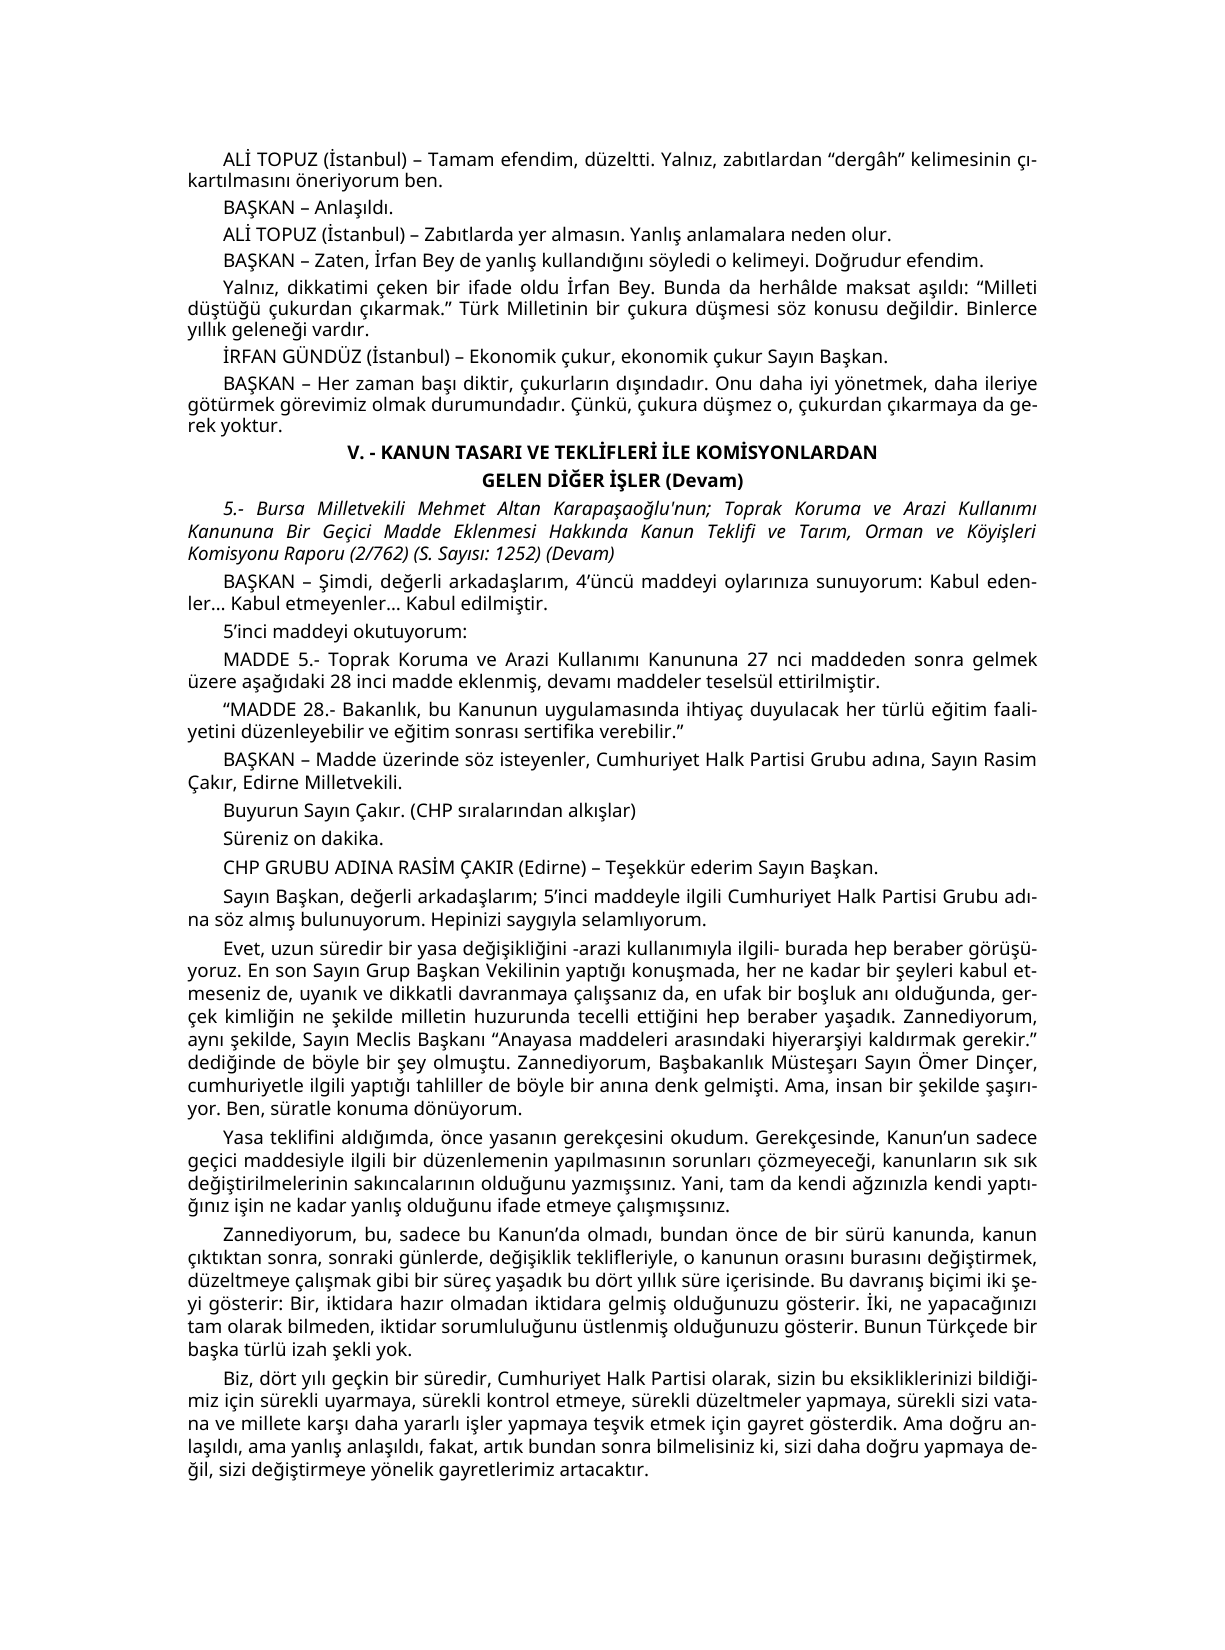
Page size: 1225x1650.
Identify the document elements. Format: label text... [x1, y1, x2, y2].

text Buyurun Sayın Çakır. (CHP sıralarından alkışlar) [187, 799, 1037, 822]
text Biz, dört yılı geçkin bir süredir, Cumhuriyet Halk Partisi olarak, sizin bu eksikliklerinizi bildiğimiz için sürekli uyarmaya, sürekli kontrol etmeye, sürekli düzeltmeler yapmaya, sürekli sizi vatana ve millete karşı daha yararlı işler yapmaya teşvik etmek için gayret gösterdik. Ama doğru anlaşıldı, ama yanlış anlaşıldı, fakat, artık bundan sonra bilmelisiniz ki, sizi daha doğru yapmaya değil, sizi değiştirmeye yönelik gayretlerimiz artacaktır. [187, 1367, 1037, 1481]
text Sayın Başkan, değerli arkadaşlarım; 5’inci maddeyle ilgili Cumhuriyet Halk Partisi Grubu adına söz almış bulunuyorum. Hepinizi saygıyla selamlıyorum. [187, 885, 1037, 931]
text GELEN DİĞER İŞLER (Devam) [187, 470, 1037, 492]
text ALİ TOPUZ (İstanbul) – Tamam efendim, düzeltti. Yalnız, zabıtlardan “dergâh” kelimesinin çıkartılmasını öneriyorum ben. [187, 150, 1037, 192]
text BAŞKAN – Madde üzerinde söz isteyenler, Cumhuriyet Halk Partisi Grubu adına, Sayın Rasim Çakır, Edirne Milletvekili. [187, 749, 1037, 793]
text MADDE 5.- Toprak Koruma ve Arazi Kullanımı Kanununa 27 nci maddeden sonra gelmek üzere aşağıdaki 28 inci madde eklenmiş, devamı maddeler teselsül ettirilmiştir. [187, 649, 1037, 693]
text BAŞKAN – Her zaman başı diktir, çukurların dışındadır. Onu daha iyi yönetmek, daha ileriye götürmek görevimiz olmak durumundadır. Çünkü, çukura düşmez o, çukurdan çıkarmaya da gerek yoktur. [187, 373, 1037, 436]
text BAŞKAN – Anlaşıldı. [187, 198, 1037, 219]
text BAŞKAN – Zaten, İrfan Bey de yanlış kullandığını söyledi o kelimeyi. Doğrudur efendim. [187, 251, 1037, 272]
text 5’inci maddeyi okutuyorum: [187, 621, 1037, 643]
text İRFAN GÜNDÜZ (İstanbul) – Ekonomik çukur, ekonomik çukur Sayın Başkan. [187, 347, 1037, 368]
text ALİ TOPUZ (İstanbul) – Zabıtlarda yer almasın. Yanlış anlamalara neden olur. [187, 224, 1037, 245]
text 5.- Bursa Milletvekili Mehmet Altan Karapaşaoğlu'nun; Toprak Koruma ve Arazi Kullanımı Kanununa Bir Geçici Madde Eklenmesi Hakkında Kanun Teklifi ve Tarım, Orman ve Köyişleri Komisyonu Raporu (2/762) (S. Sayısı: 1252) (Devam) [187, 498, 1037, 565]
text Yalnız, dikkatimi çeken bir ifade oldu İrfan Bey. Bunda da herhâlde maksat aşıldı: “Milleti düştüğü çukurdan çıkarmak.” Türk Milletinin bir çukura düşmesi söz konusu değildir. Binlerce yıllık geleneği vardır. [187, 278, 1037, 341]
text V. - KANUN TASARI VE TEKLİFLERİ İLE KOMİSYONLARDAN [187, 442, 1037, 464]
text Evet, uzun süredir bir yasa değişikliğini -arazi kullanımıyla ilgili- burada hep beraber görüşüyoruz. En son Sayın Grup Başkan Vekilinin yaptığı konuşmada, her ne kadar bir şeyleri kabul etmeseniz de, uyanık ve dikkatli davranmaya çalışsanız da, en ufak bir boşluk anı olduğunda, gerçek kimliğin ne şekilde milletin huzurunda tecelli ettiğini hep beraber yaşadık. Zannediyorum, aynı şekilde, Sayın Meclis Başkanı “Anayasa maddeleri arasındaki hiyerarşiyi kaldırmak gerekir.” dediğinde de böyle bir şey olmuştu. Zannediyorum, Başbakanlık Müsteşarı Sayın Ömer Dinçer, cumhuriyetle ilgili yaptığı tahliller de böyle bir anına denk gelmişti. Ama, insan bir şekilde şaşırıyor. Ben, süratle konuma dönüyorum. [187, 937, 1037, 1120]
text Yasa teklifini aldığımda, önce yasanın gerekçesini okudum. Gerekçesinde, Kanun’un sadece geçici maddesiyle ilgili bir düzenlemenin yapılmasının sorunları çözmeyeceği, kanunların sık sık değiştirilmelerinin sakıncalarının olduğunu yazmışsınız. Yani, tam da kendi ağzınızla kendi yaptığınız işin ne kadar yanlış olduğunu ifade etmeye çalışmışsınız. [187, 1126, 1037, 1217]
text Süreniz on dakika. [187, 827, 1037, 850]
text Zannediyorum, bu, sadece bu Kanun’da olmadı, bundan önce de bir sürü kanunda, kanun çıktıktan sonra, sonraki günlerde, değişiklik teklifleriyle, o kanunun orasını burasını değiştirmek, düzeltmeye çalışmak gibi bir süreç yaşadık bu dört yıllık süre içerisinde. Bu davranış biçimi iki şeyi gösterir: Bir, iktidara hazır olmadan iktidara gelmiş olduğunuzu gösterir. İki, ne yapacağınızı tam olarak bilmeden, iktidar sorumluluğunu üstlenmiş olduğunuzu gösterir. Bunun Türkçede bir başka türlü izah şekli yok. [187, 1223, 1037, 1361]
text BAŞKAN – Şimdi, değerli arkadaşlarım, 4’üncü maddeyi oylarınıza sunuyorum: Kabul edenler… Kabul etmeyenler… Kabul edilmiştir. [187, 571, 1037, 615]
text “MADDE 28.- Bakanlık, bu Kanunun uygulamasında ihtiyaç duyulacak her türlü eğitim faaliyetini düzenleyebilir ve eğitim sonrası sertifika verebilir.” [187, 699, 1037, 743]
text CHP GRUBU ADINA RASİM ÇAKIR (Edirne) – Teşekkür ederim Sayın Başkan. [187, 856, 1037, 879]
